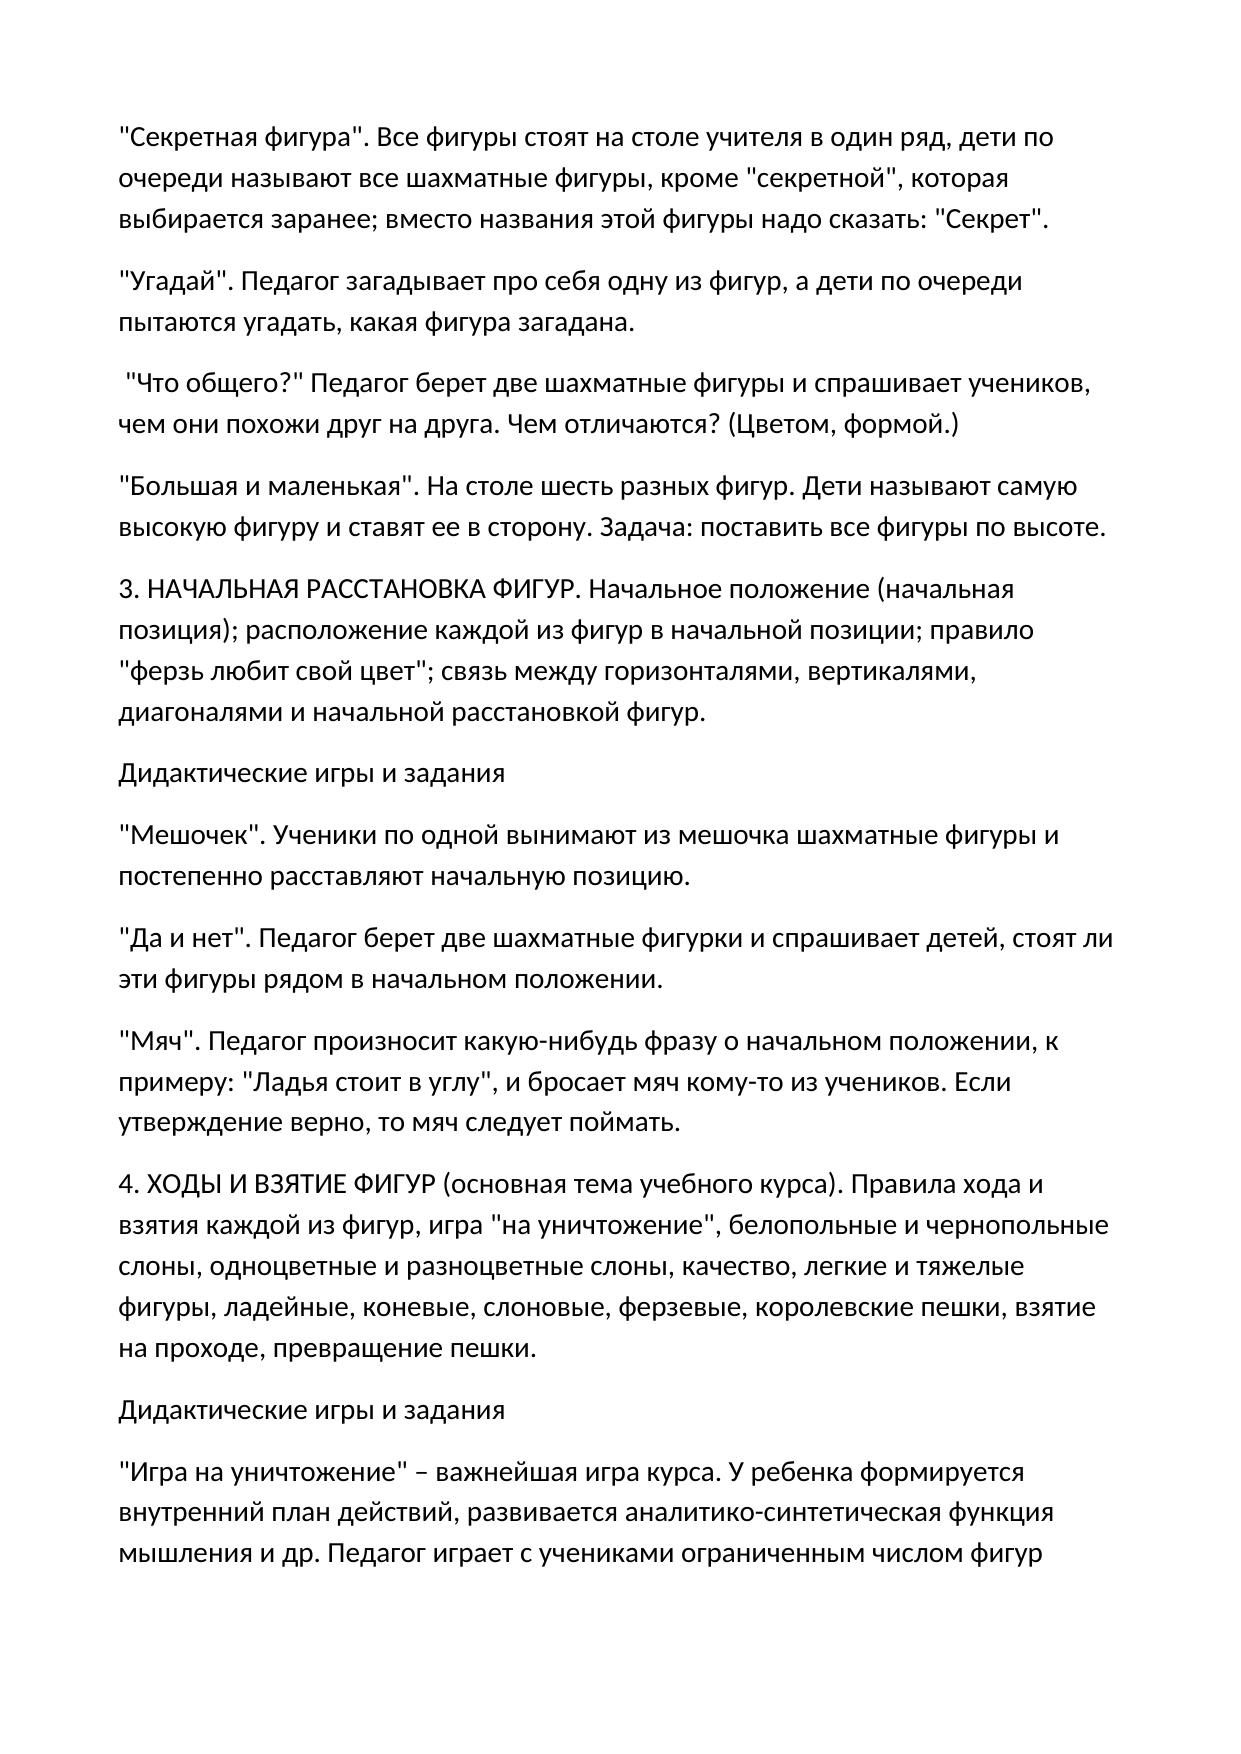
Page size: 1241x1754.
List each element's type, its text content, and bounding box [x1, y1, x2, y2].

text "Да и нет". Педагог берет две шахматные фигурки и спрашивает детей, стоят ли эти фигуры рядом в начальном положении. [118, 919, 1122, 996]
text "Мяч". Педагог произносит какую-нибудь фразу о начальном положении, к примеру: "Ладья стоит в углу", и бросает мяч кому-то из учеников. Если утверждение верно, то мяч следует поймать. [118, 1022, 1122, 1139]
text "Большая и маленькая". На столе шесть разных фигур. Дети называют самую высокую фигуру и ставят ее в сторону. Задача: поставить все фигуры по высоте. [118, 467, 1122, 544]
text "Что общего?" Педагог берет две шахматные фигуры и спрашивает учеников, чем они похожи друг на друга. Чем отличаются? (Цветом, формой.) [118, 364, 1122, 441]
text "Секретная фигура". Все фигуры стоят на столе учителя в один ряд, дети по очереди называют все шахматные фигуры, кроме "секретной", которая выбирается заранее; вместо названия этой фигуры надо сказать: "Секрет". [118, 118, 1122, 236]
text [118, 1453, 1122, 1570]
text Дидактические игры и задания [118, 754, 1122, 790]
text "Угадай". Педагог загадывает про себя одну из фигур, а дети по очереди пытаются угадать, какая фигура загадана. [118, 262, 1122, 338]
text 3. НАЧАЛЬНАЯ РАССТАНОВКА ФИГУР. Начальное положение (начальная позиция); расположение каждой из фигур в начальной позиции; правило "ферзь любит свой цвет"; связь между горизонталями, вертикалями, диагоналями и начальной расстановкой фигур. [118, 570, 1122, 728]
text "Мешочек". Ученики по одной вынимают из мешочка шахматные фигуры и постепенно расставляют начальную позицию. [118, 816, 1122, 893]
text 4. ХОДЫ И ВЗЯТИЕ ФИГУР (основная тема учебного курса). Правила хода и взятия каждой из фигур, игра "на уничтожение", белопольные и чернопольные слоны, одноцветные и разноцветные слоны, качество, легкие и тяжелые фигуры, ладейные, коневые, слоновые, ферзевые, королевские пешки, взятие на проходе, превращение пешки. [118, 1165, 1122, 1365]
text Дидактические игры и задания [118, 1391, 1122, 1426]
